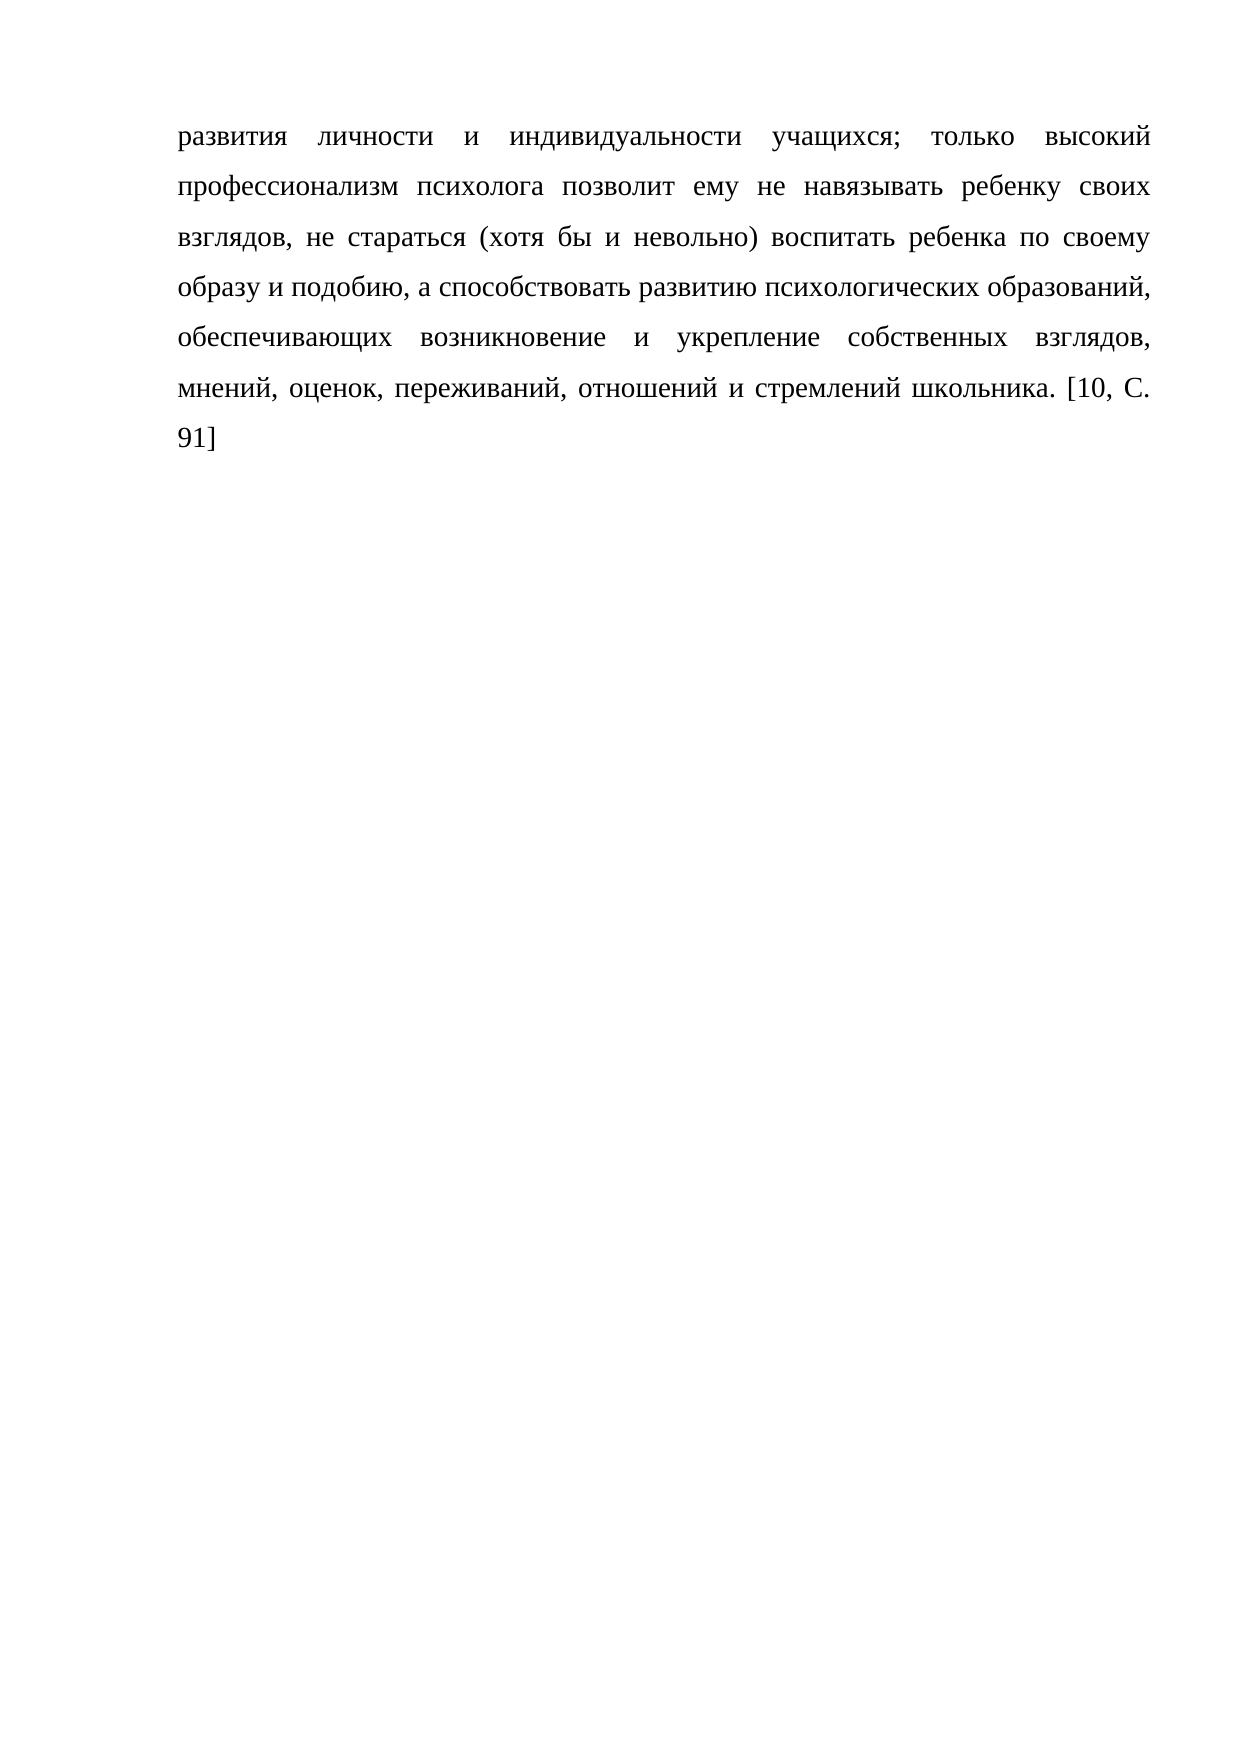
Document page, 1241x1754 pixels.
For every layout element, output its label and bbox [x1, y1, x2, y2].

text [177, 118, 1152, 453]
